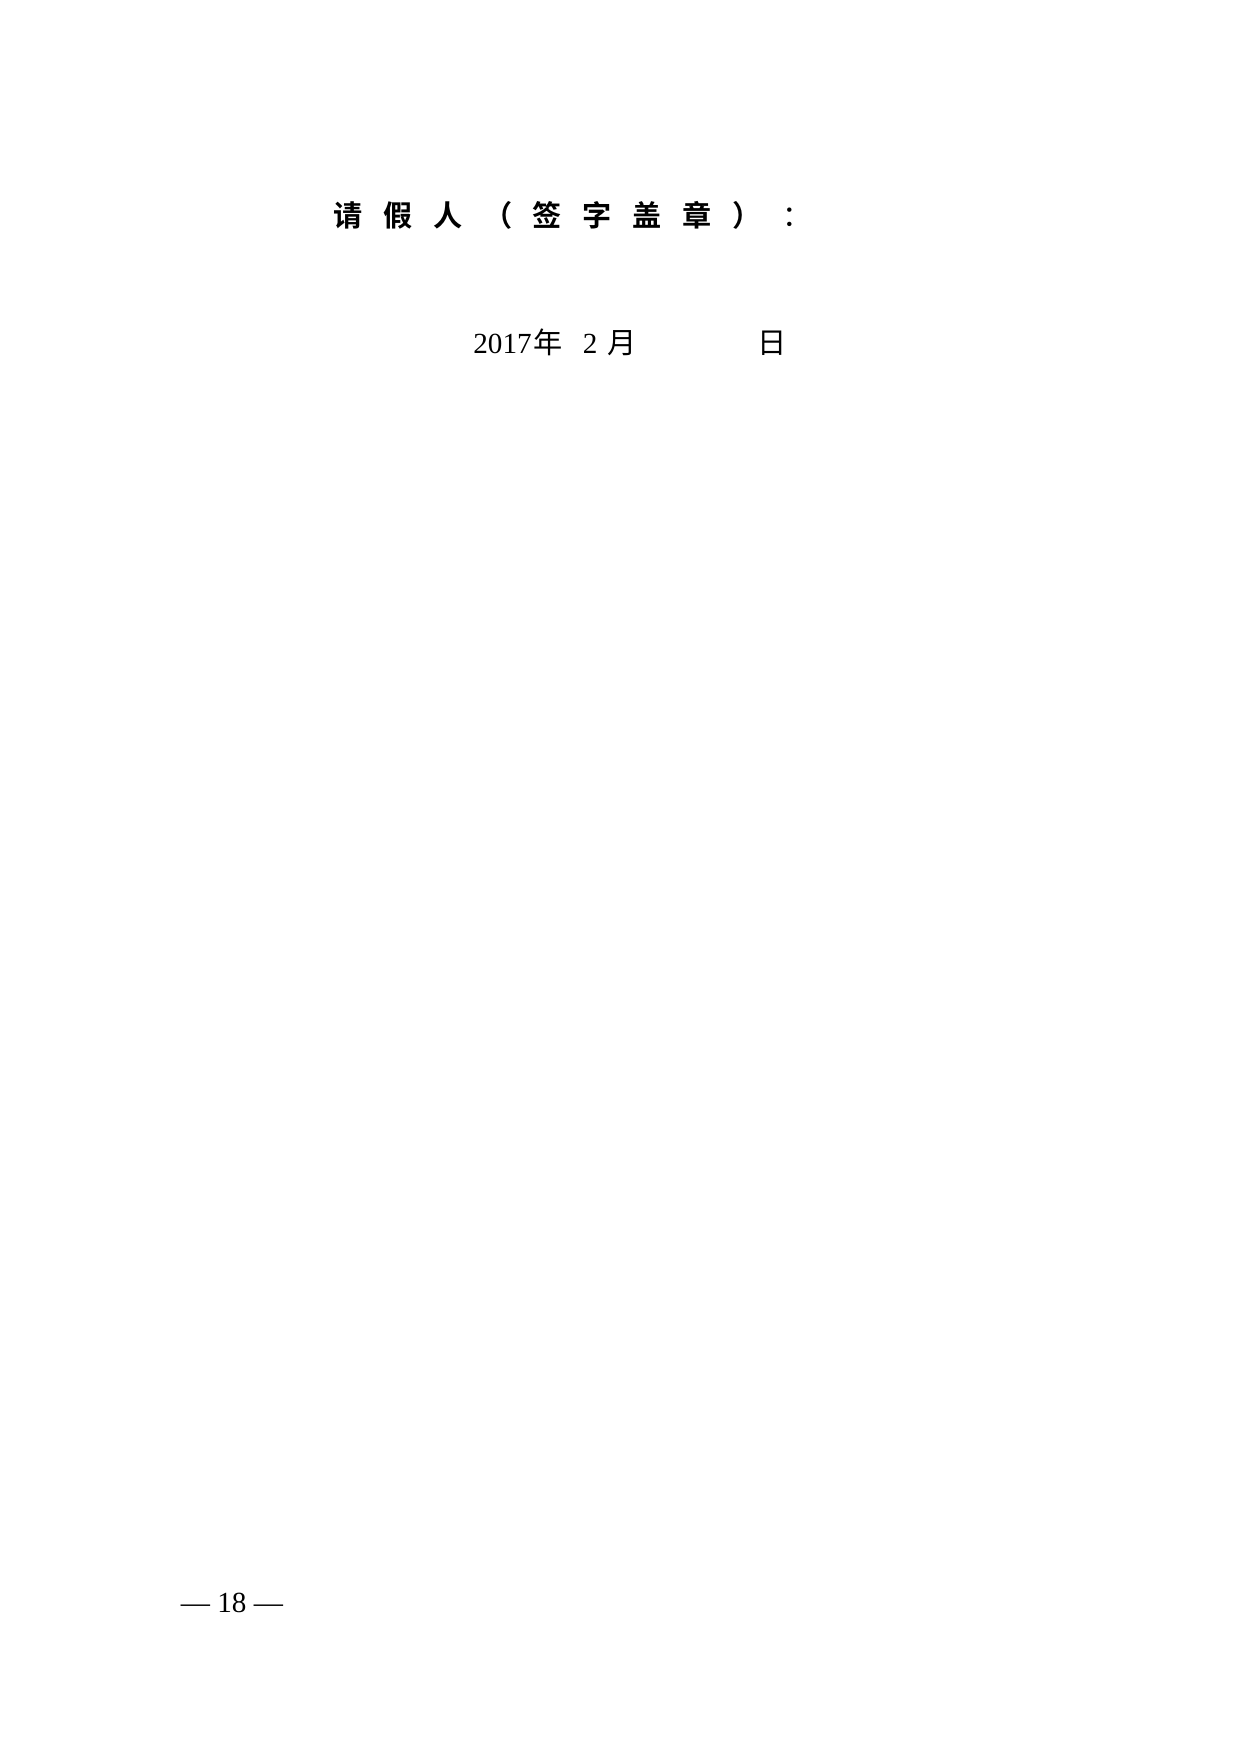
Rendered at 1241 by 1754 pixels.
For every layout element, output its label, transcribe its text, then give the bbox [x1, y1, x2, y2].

text 请假人（签字盖章）： [159, 183, 1081, 246]
text 2017年2月 日 [159, 309, 1081, 372]
